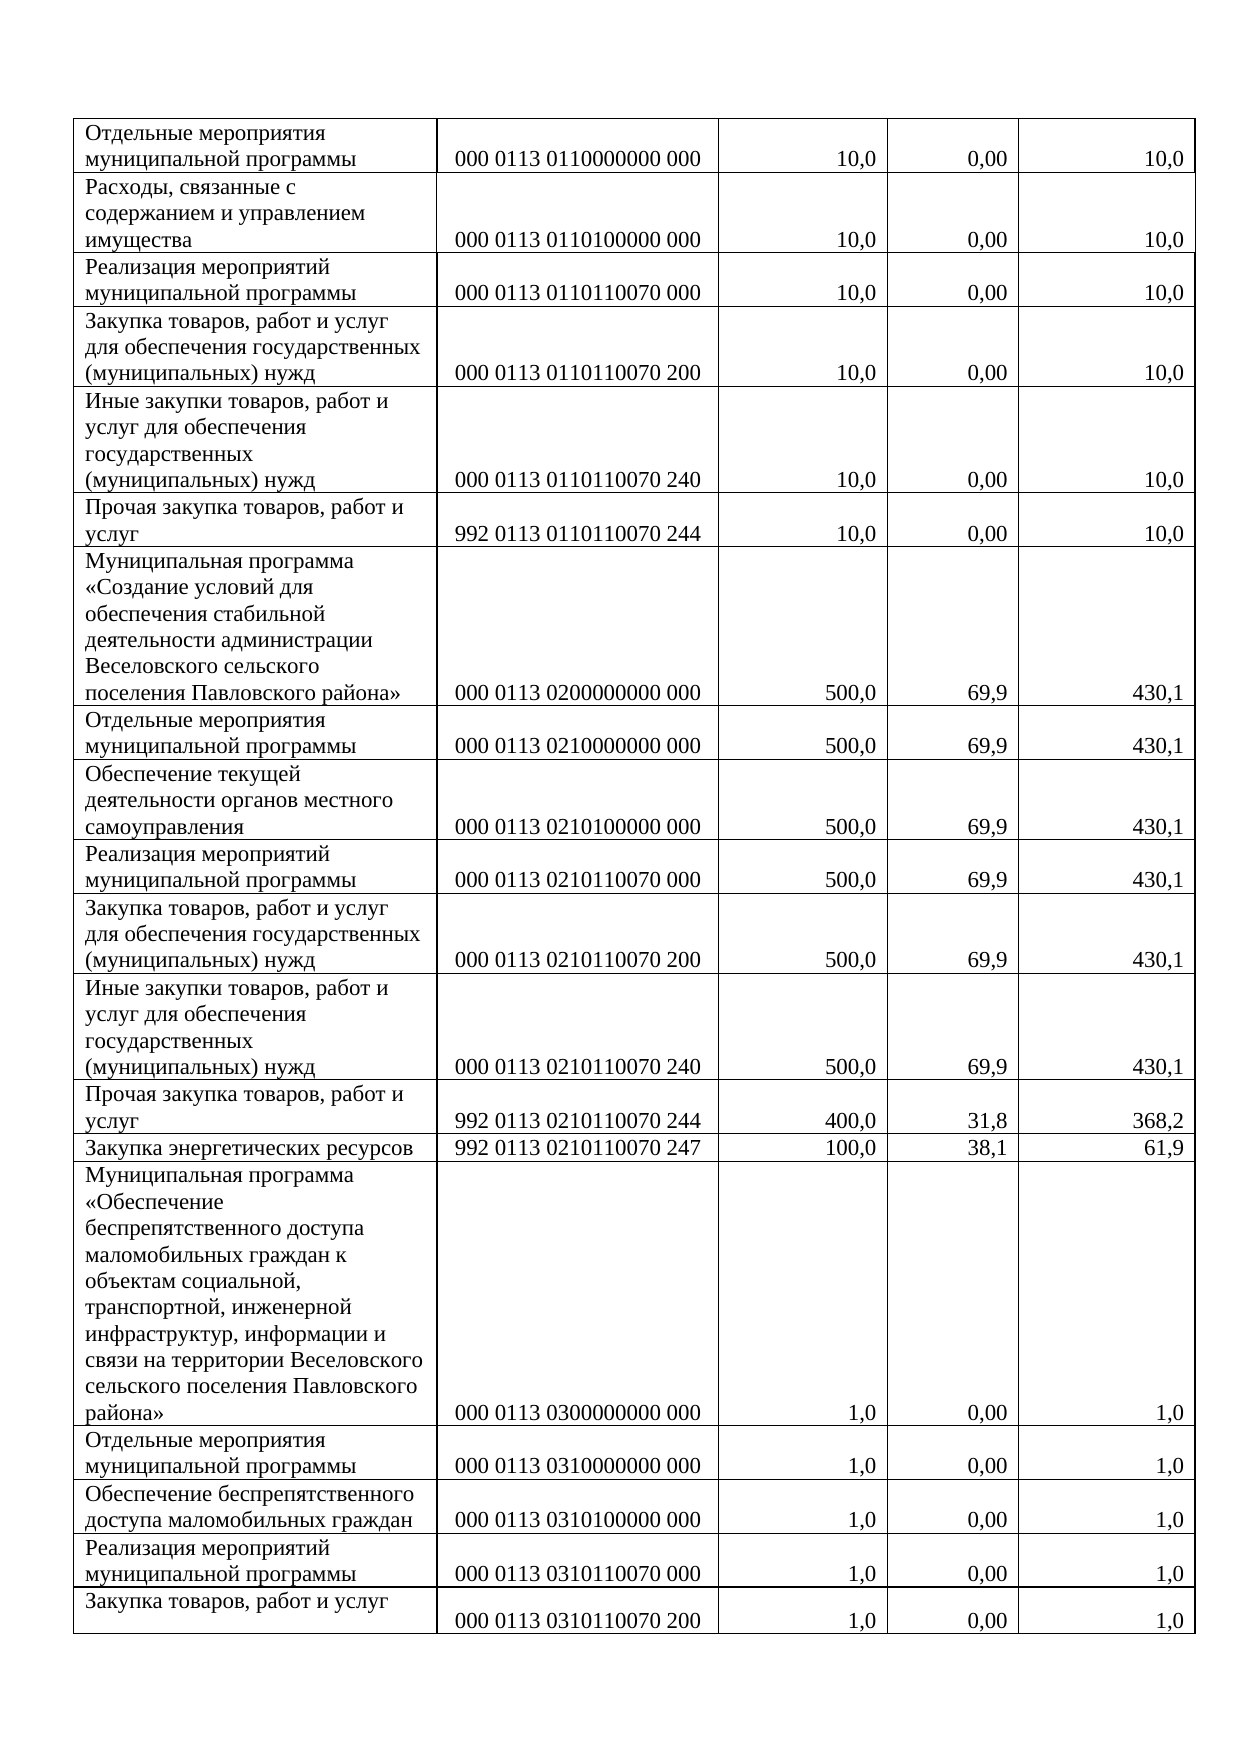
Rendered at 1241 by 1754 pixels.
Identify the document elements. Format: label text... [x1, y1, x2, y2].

table_cell 000 0113 0210100000 000 [438, 760, 718, 839]
table_cell 10,0 [1019, 173, 1195, 252]
table_cell 0,00 [888, 1426, 1018, 1479]
table_cell 000 0113 0110110070 240 [438, 387, 718, 492]
table_cell 69,9 [888, 894, 1018, 973]
table_cell 0,00 [888, 1534, 1018, 1586]
table_cell 0,00 [888, 1588, 1018, 1633]
table_cell 992 0113 0110110070 244 [438, 493, 718, 546]
table_cell 61,9 [1019, 1134, 1194, 1161]
table_cell 368,2 [1019, 1080, 1194, 1133]
table_cell 1,0 [1019, 1534, 1194, 1586]
table_cell 10,0 [719, 173, 887, 252]
table_cell 000 0113 0310110070 000 [438, 1534, 718, 1586]
table_cell 1,0 [719, 1588, 887, 1633]
table_cell 000 0113 0110000000 000 [438, 119, 718, 172]
table_cell 430,1 [1019, 706, 1194, 759]
table_cell Закупка энергетических ресурсов [74, 1134, 436, 1161]
table_cell Расходы, связанные с содержанием и управлением имущества [74, 173, 436, 252]
table_cell 1,0 [719, 1534, 887, 1586]
table_cell 1,0 [1019, 1480, 1194, 1533]
table_cell 10,0 [1019, 253, 1194, 306]
table_cell 1,0 [719, 1480, 887, 1533]
table_cell Иные закупки товаров, работ и услуг для обеспечения государственных (муниципальных) нужд [74, 974, 436, 1079]
table_cell 1,0 [1019, 1162, 1194, 1425]
table_cell Реализация мероприятий муниципальной программы [74, 840, 436, 893]
table_cell 69,9 [888, 974, 1018, 1079]
table_cell 1,0 [1019, 1588, 1194, 1633]
table_cell 0,00 [888, 119, 1018, 172]
table_cell 1,0 [719, 1162, 887, 1425]
table_cell Отдельные мероприятия муниципальной программы [74, 1426, 436, 1479]
table_cell 10,0 [719, 387, 887, 492]
table_cell 0,00 [888, 1162, 1018, 1425]
table_cell 10,0 [1019, 493, 1194, 546]
table_cell 000 0113 0300000000 000 [438, 1162, 718, 1425]
table_cell Иные закупки товаров, работ и услуг для обеспечения государственных (муниципальных) нужд [74, 387, 436, 492]
table_cell 000 0113 0200000000 000 [438, 547, 718, 705]
table_cell Обеспечение беспрепятственного доступа маломобильных граждан [74, 1480, 436, 1533]
table_cell 10,0 [1019, 307, 1194, 386]
table_cell 000 0113 0310000000 000 [438, 1426, 718, 1479]
table_cell 430,1 [1019, 974, 1194, 1079]
table_cell 500,0 [719, 760, 887, 839]
table_cell 0,00 [888, 493, 1018, 546]
table_cell 500,0 [719, 894, 887, 973]
table_cell Отдельные мероприятия муниципальной программы [74, 119, 436, 172]
table_cell 10,0 [719, 253, 887, 306]
table_cell Прочая закупка товаров, работ и услуг [74, 1080, 436, 1133]
table_cell 000 0113 0110110070 200 [438, 307, 718, 386]
table_cell 1,0 [1019, 1426, 1194, 1479]
table_cell 100,0 [719, 1134, 887, 1161]
table_cell 992 0113 0210110070 244 [438, 1080, 718, 1133]
table_cell 10,0 [719, 307, 887, 386]
table_cell 0,00 [888, 387, 1018, 492]
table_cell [438, 1588, 718, 1633]
table_cell 400,0 [719, 1080, 887, 1133]
table_cell Закупка товаров, работ и услуг для обеспечения государственных (муниципальных) нужд [74, 307, 436, 386]
table_cell Обеспечение текущей деятельности органов местного самоуправления [74, 760, 436, 839]
table_cell 69,9 [888, 547, 1018, 705]
table_cell 430,1 [1019, 840, 1194, 893]
table_cell 500,0 [719, 840, 887, 893]
table_cell 500,0 [719, 706, 887, 759]
table_cell Закупка товаров, работ и услуг для обеспечения государственных (муниципальных) нужд [74, 894, 436, 973]
table_cell 0,00 [888, 1480, 1018, 1533]
table_cell 000 0113 0110110070 000 [438, 253, 718, 306]
table_cell 000 0113 0210110070 240 [438, 974, 718, 1079]
table_cell 430,1 [1019, 894, 1194, 973]
table_cell 38,1 [888, 1134, 1018, 1161]
table_cell Реализация мероприятий муниципальной программы [74, 253, 436, 306]
table_cell Прочая закупка товаров, работ и услуг [74, 493, 436, 546]
table_cell 69,9 [888, 706, 1018, 759]
table_cell 000 0113 0110100000 000 [437, 173, 718, 252]
table_cell 0,00 [888, 253, 1018, 306]
table_cell 000 0113 0210110070 000 [438, 840, 718, 893]
table_cell 000 0113 0210110070 200 [438, 894, 718, 973]
table_cell 0,00 [888, 173, 1018, 252]
table_cell 10,0 [719, 119, 887, 172]
table_cell 69,9 [888, 840, 1018, 893]
table_cell Муниципальная программа «Создание условий для обеспечения стабильной деятельности администрации Веселовского сельского поселения Павловского района» [74, 547, 436, 705]
table_cell 430,1 [1019, 760, 1194, 839]
table_cell 1,0 [719, 1426, 887, 1479]
table_cell 10,0 [719, 493, 887, 546]
table_cell 10,0 [1019, 387, 1194, 492]
table_cell 000 0113 0210000000 000 [438, 706, 718, 759]
table_cell 430,1 [1019, 547, 1194, 705]
table_cell 0,00 [888, 307, 1018, 386]
table_cell 69,9 [888, 760, 1018, 839]
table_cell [74, 1588, 436, 1633]
table_cell 000 0113 0310100000 000 [438, 1480, 718, 1533]
table_cell Муниципальная программа «Обеспечение беспрепятственного доступа маломобильных граждан к объектам социальной, транспортной, инженерной инфраструктур, информации и связи на территории Веселовского сельского поселения Павловского района» [74, 1162, 436, 1425]
table_cell 500,0 [719, 547, 887, 705]
table_cell 10,0 [1019, 119, 1194, 172]
table_cell 31,8 [888, 1080, 1018, 1133]
table_cell 500,0 [719, 974, 887, 1079]
table_cell Отдельные мероприятия муниципальной программы [74, 706, 436, 759]
table_cell Реализация мероприятий муниципальной программы [74, 1534, 436, 1586]
table_cell 992 0113 0210110070 247 [438, 1134, 718, 1161]
